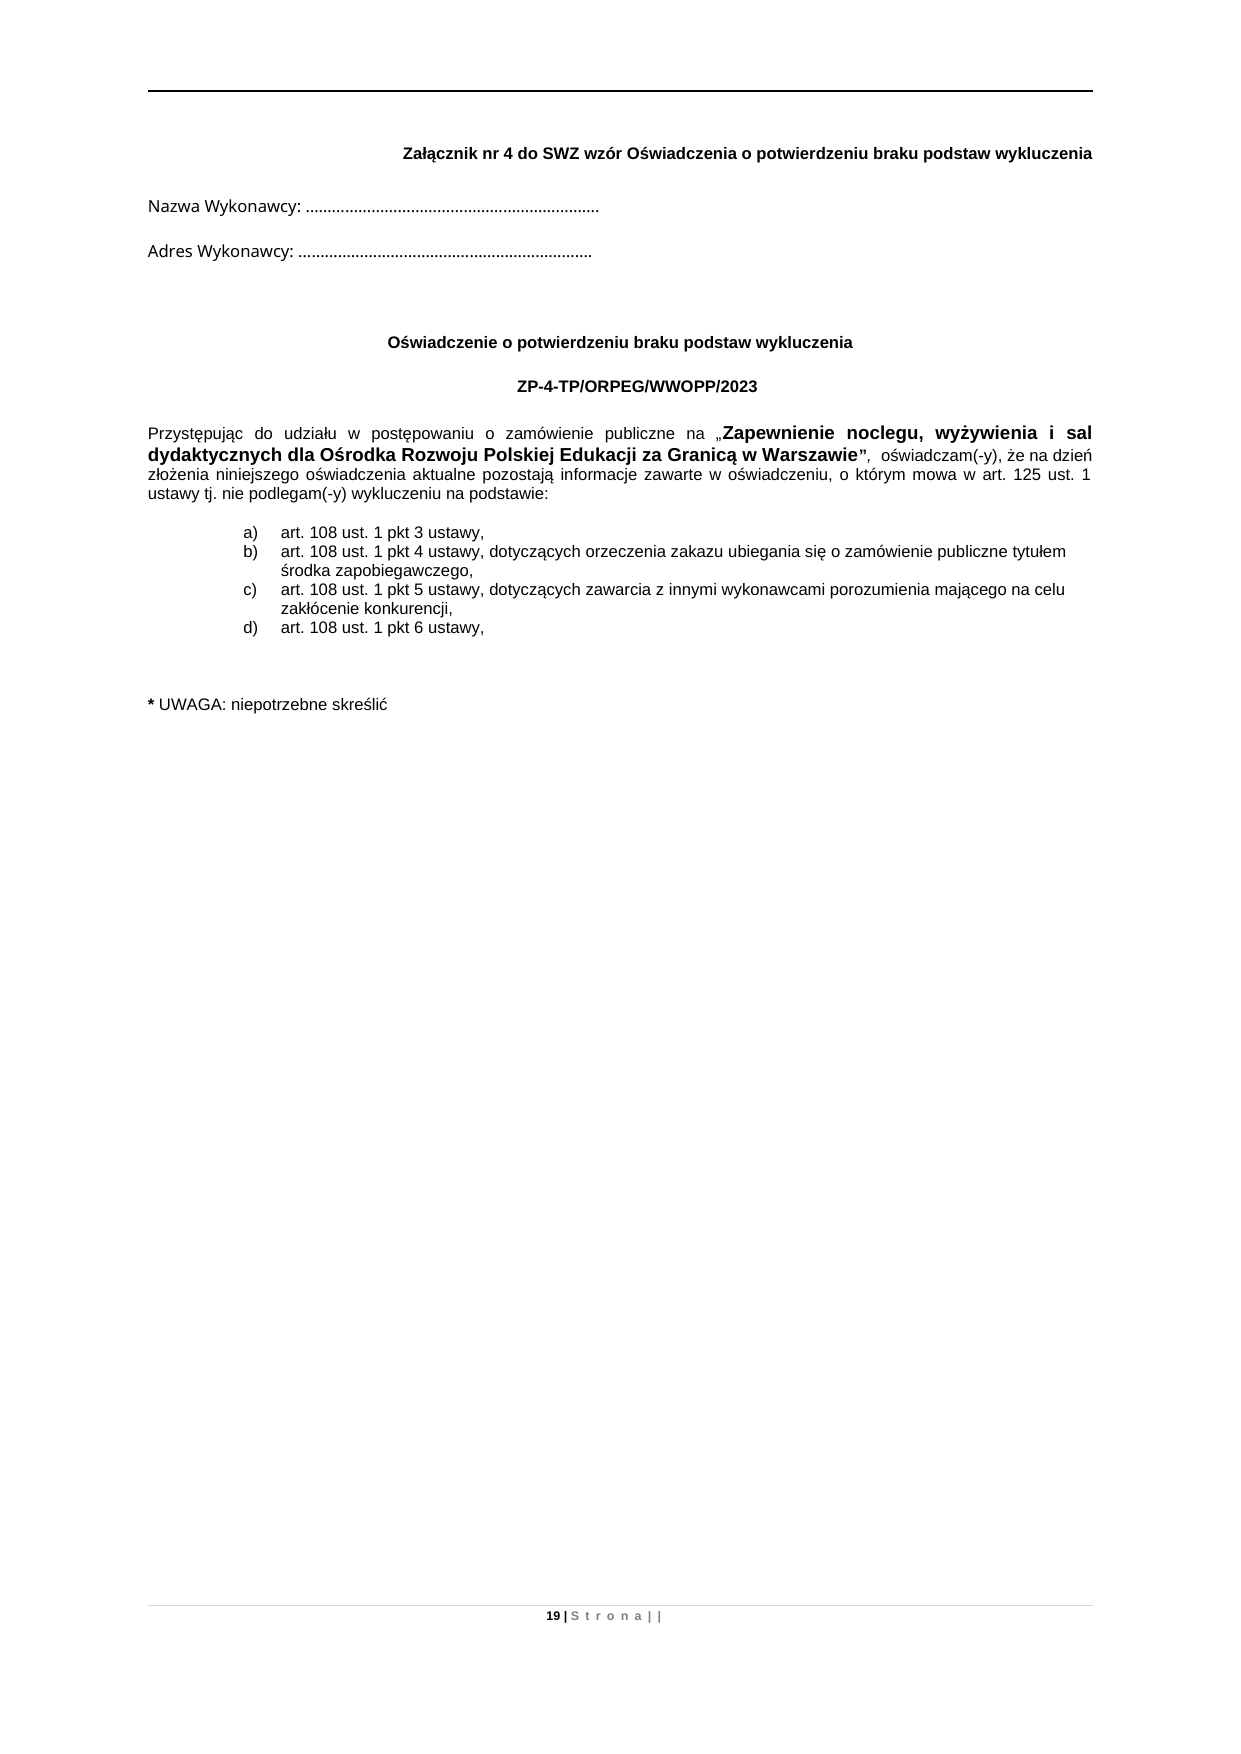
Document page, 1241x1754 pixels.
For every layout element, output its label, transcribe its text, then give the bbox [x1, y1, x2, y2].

text Oświadczenie o potwierdzeniu braku podstaw wykluczenia [148, 333, 1093, 352]
text Adres Wykonawcy: …………………………………………………………. [148, 240, 1093, 263]
list art. 108 ust. 1 pkt 3 ustawy, [243, 522, 1093, 542]
list art. 108 ust. 1 pkt 5 ustawy, dotyczących zawarcia z innymi wykonawcami porozumienia mającego na celu zakłócenie konkurencji, [243, 580, 1093, 618]
text ZP-4-TP/ORPEG/WWOPP/2023 [443, 377, 1093, 396]
list art. 108 ust. 1 pkt 6 ustawy, [243, 618, 1093, 637]
text Przystępując do udziału w postępowaniu o zamówienie publiczne na „Zapewnienie noclegu, wyżywienia i sal dydaktycznych dla Ośrodka Rozwoju Polskiej Edukacji za Granicą w Warszawie”, oświadczam(-y), że na dzień złożenia niniejszego oświadczenia aktualne pozostają informacje zawarte w oświadczeniu, o którym mowa w art. 125 ust. 1 ustawy tj. nie podlegam(-y) wykluczeniu na podstawie: [148, 422, 1093, 503]
list art. 108 ust. 1 pkt 4 ustawy, dotyczących orzeczenia zakazu ubiegania się o zamówienie publiczne tytułem środka zapobiegawczego, [243, 542, 1093, 580]
text * UWAGA: niepotrzebne skreślić [148, 695, 1093, 714]
text Załącznik nr 4 do SWZ wzór Oświadczenia o potwierdzeniu braku podstaw wykluczenia [148, 144, 1093, 163]
text Nazwa Wykonawcy: …………………………………………………………. [148, 194, 1093, 217]
